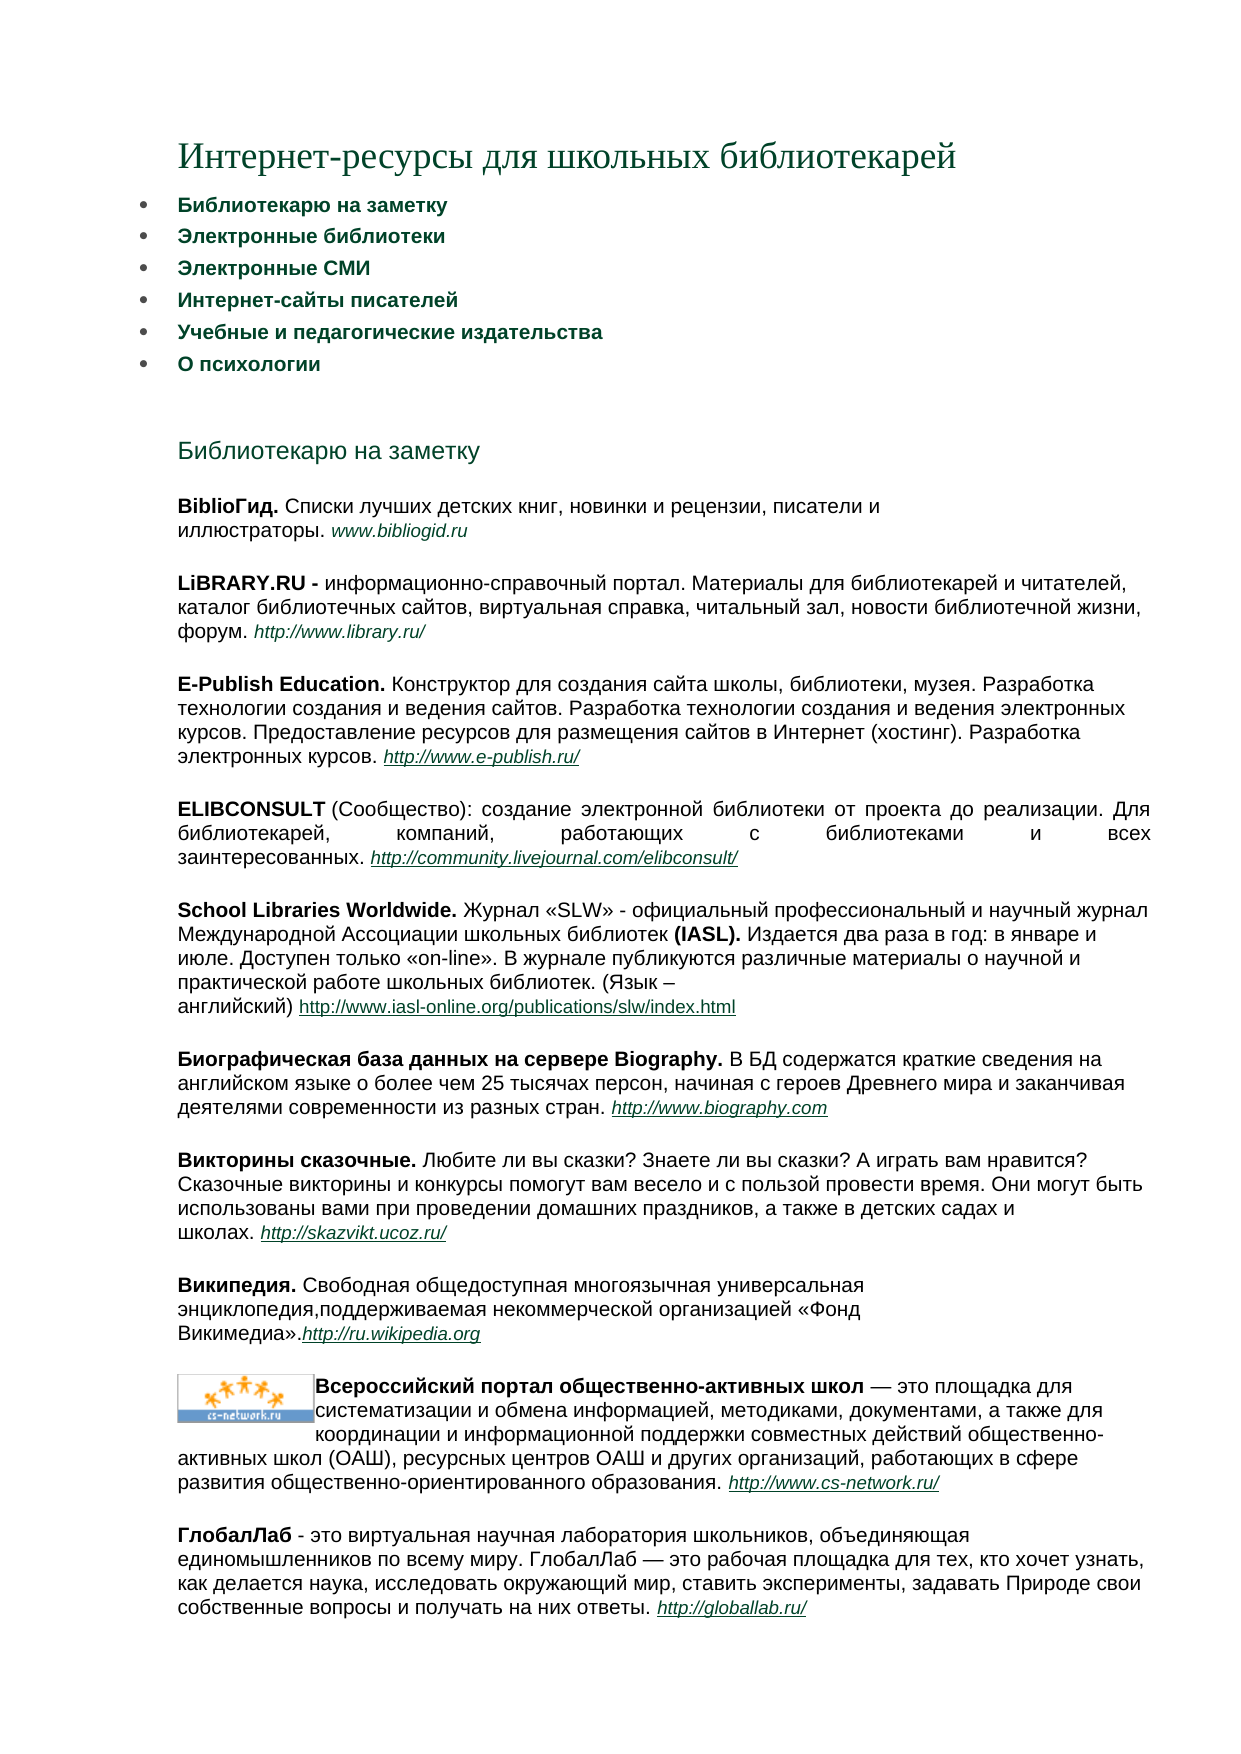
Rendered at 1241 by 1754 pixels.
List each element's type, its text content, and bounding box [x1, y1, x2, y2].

text Биографическая база данных на сервере Biography. В БД содержатся краткие сведения на английском языке о более чем 25 тысячах персон, начиная с героев Древнего мира и заканчивая деятелями современности из разных стран. http://www.biography.com [177, 1047, 1152, 1119]
text BiblioГид. Списки лучших детских книг, новинки и рецензии, писатели и иллюстраторы. www.bibliogid.ru [177, 494, 1152, 542]
text Библиотекарю на заметку [177, 436, 1152, 465]
text Викторины сказочные. Любите ли вы сказки? Знаете ли вы сказки? А играть вам нравится? Сказочные викторины и конкурсы помогут вам весело и с пользой провести время. Они могут быть использованы вами при проведении домашних праздников, а также в детских садах и школах. http://skazvikt.ucoz.ru/ [177, 1148, 1152, 1244]
text Википедия. Свободная общедоступная многоязычная универсальная энциклопедия,поддерживаемая некоммерческой организацией «Фонд Викимедиа».http://ru.wikipedia.org [177, 1273, 1152, 1345]
text School Libraries Worldwide. Журнал «SLW» - официальный профессиональный и научный журнал Международной Ассоциации школьных библиотек (IASL). Издается два раза в год: в январе и июле. Доступен только «on-line». В журнале публикуются различные материалы о научной и практической работе школьных библиотек. (Язык – английский) http://www.iasl-online.org/publications/slw/index.html [177, 898, 1152, 1018]
text E-Publish Education. Конструктор для создания сайта школы, библиотеки, музея. Разработка технологии создания и ведения сайтов. Разработка технологии создания и ведения электронных курсов. Предоставление ресурсов для размещения сайтов в Интернет (хостинг). Разработка электронных курсов. http://www.e-publish.ru/ [177, 672, 1152, 768]
list Электронные СМИ [140, 256, 1152, 280]
list Библиотекарю на заметку [140, 192, 1152, 217]
list Учебные и педагогические издательства [140, 320, 1152, 344]
text Интернет-ресурсы для школьных библиотекарей [177, 134, 1152, 177]
picture [177, 1374, 315, 1423]
list Электронные библиотеки [140, 224, 1152, 248]
text ELIBCONSULT (Сообщество): создание электронной библиотеки от проекта до реализации. Для библиотекарей, компаний, работающих с библиотеками и всех заинтересованных. http://community.livejournal.com/elibconsult/ [177, 797, 1152, 869]
list О психологии [140, 352, 1152, 376]
text LiBRARY.RU - информационно-справочный портал. Материалы для библиотекарей и читателей, каталог библиотечных сайтов, виртуальная справка, читальный зал, новости библиотечной жизни, форум. http://www.library.ru/ [177, 571, 1152, 643]
text Всероссийский портал общественно-активных школ — это площадка для систематизации и обмена информацией, методиками, документами, а также для координации и информационной поддержки совместных действий общественно-активных школ (ОАШ), ресурсных центров ОАШ и других организаций, работающих в сфере развития общественно-ориентированного образования. http://www.cs-network.ru/ [177, 1374, 1152, 1494]
list Интернет-сайты писателей [140, 288, 1152, 312]
text ГлобалЛаб - это виртуальная научная лаборатория школьников, объединяющая единомышленников по всему миру. ГлобалЛаб — это рабочая площадка для тех, кто хочет узнать, как делается наука, исследовать окружающий мир, ставить эксперименты, задавать Природе свои собственные вопросы и получать на них ответы. http://globallab.ru/ [177, 1523, 1152, 1619]
